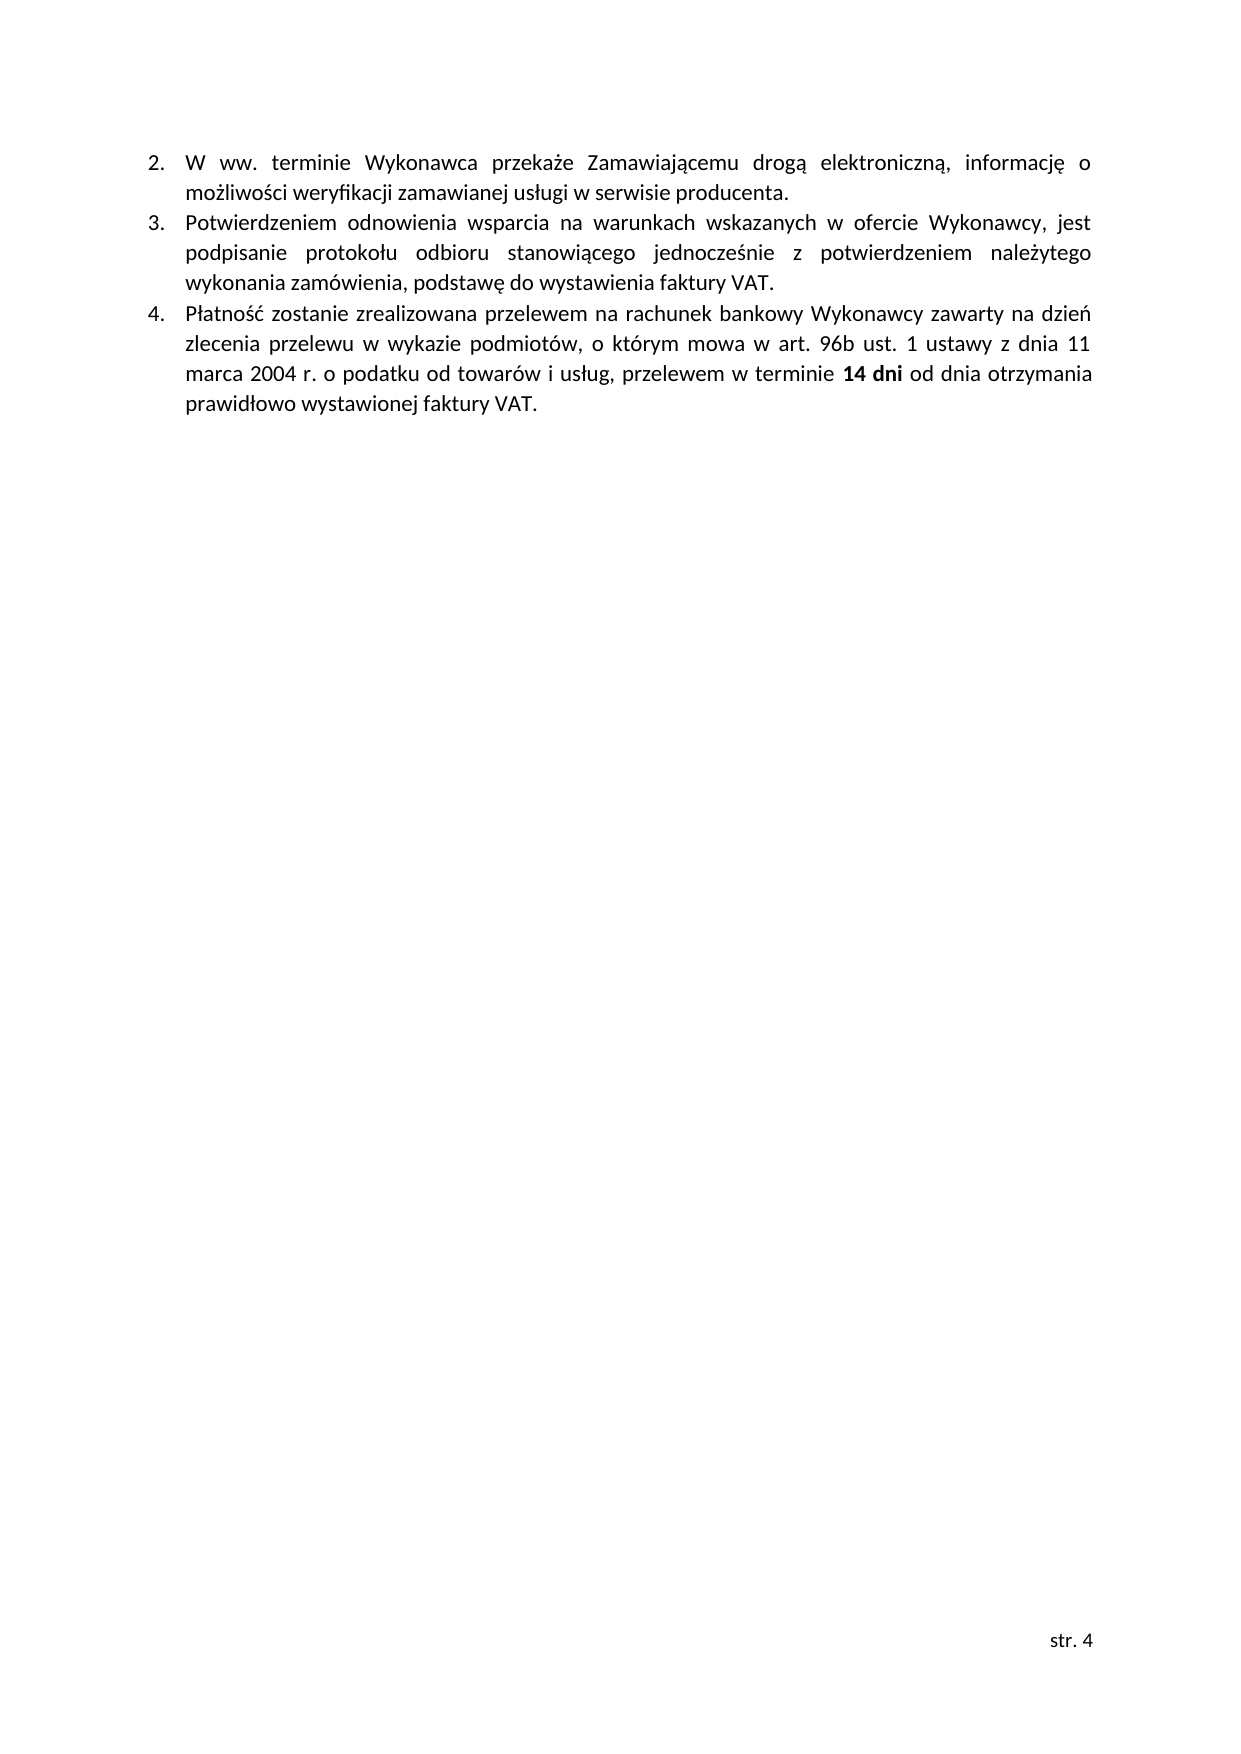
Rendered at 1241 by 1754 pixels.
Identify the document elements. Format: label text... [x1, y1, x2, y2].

list Płatność zostanie zrealizowana przelewem na rachunek bankowy Wykonawcy zawarty na dzień zlecenia przelewu w wykazie podmiotów, o którym mowa w art. 96b ust. 1 ustawy z dnia 11 marca 2004 r. o podatku od towarów i usług, przelewem w terminie 14 dni od dnia otrzymania prawidłowo wystawionej faktury VAT. [148, 299, 1093, 417]
list Potwierdzeniem odnowienia wsparcia na warunkach wskazanych w ofercie Wykonawcy, jest podpisanie protokołu odbioru stanowiącego jednocześnie z potwierdzeniem należytego wykonania zamówienia, podstawę do wystawienia faktury VAT. [148, 208, 1093, 296]
list W ww. terminie Wykonawca przekaże Zamawiającemu drogą elektroniczną, informację o możliwości weryfikacji zamawianej usługi w serwisie producenta. [148, 148, 1093, 206]
